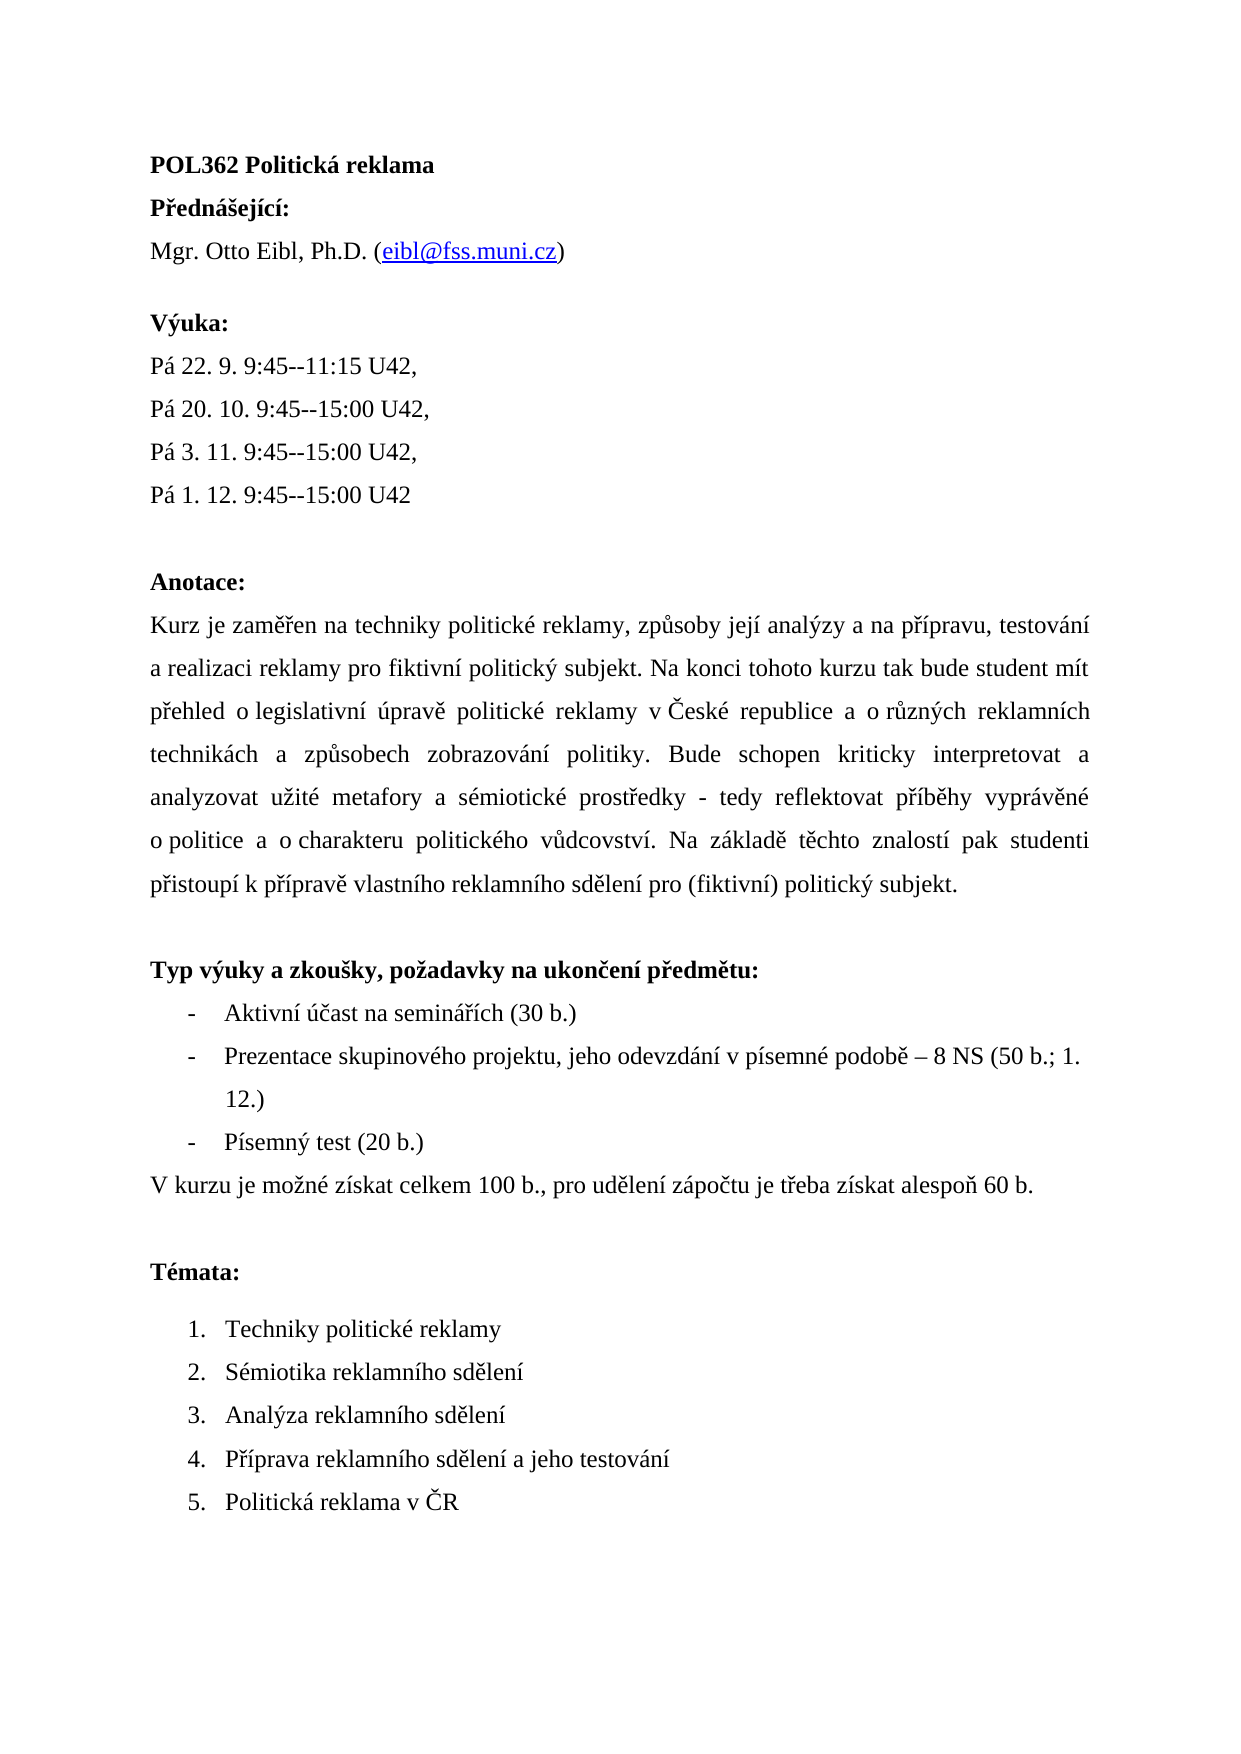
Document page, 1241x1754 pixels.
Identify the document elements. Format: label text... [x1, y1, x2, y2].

list Sémiotika reklamního sdělení [187, 1357, 1090, 1386]
text Výuka: [150, 308, 1090, 337]
text Přednášející: [150, 193, 1090, 222]
list Politická reklama v ČR [187, 1487, 1090, 1516]
text POL362 Politická reklama [150, 150, 1090, 179]
text Pá 3. 11. 9:45--15:00 U42, [150, 437, 1090, 466]
text Typ výuky a zkoušky, požadavky na ukončení předmětu: [150, 955, 1090, 984]
text Pá 1. 12. 9:45--15:00 U42 [150, 481, 1090, 509]
text Anotace: [150, 567, 1090, 596]
text Pá 20. 10. 9:45--15:00 U42, [150, 394, 1090, 423]
list Příprava reklamního sdělení a jeho testování [187, 1444, 1090, 1472]
list Analýza reklamního sdělení [187, 1401, 1090, 1429]
text Témata: [150, 1257, 1090, 1286]
text Kurz je zaměřen na techniky politické reklamy, způsoby její analýzy a na přípravu, testování a realizaci reklamy pro fiktivní politický subjekt. Na konci tohoto kurzu tak bude student mít přehled o legislativní úpravě politické reklamy v České republice a o různých reklamních technikách a způsobech zobrazování politiky. Bude schopen kriticky interpretovat a analyzovat užité metafory a sémiotické prostředky - tedy reflektovat příběhy vyprávěné o politice a o charakteru politického vůdcovství. Na základě těchto znalostí pak studenti přistoupí k přípravě vlastního reklamního sdělení pro (fiktivní) politický subjekt. [150, 610, 1090, 897]
text Pá 22. 9. 9:45--11:15 U42, [150, 351, 1090, 380]
text Mgr. Otto Eibl, Ph.D. (eibl@fss.muni.cz) [150, 236, 1090, 265]
list Techniky politické reklamy [187, 1314, 1090, 1343]
list Písemný test (20 b.) [187, 1127, 1090, 1156]
list Prezentace skupinového projektu, jeho odevzdání v písemné podobě – 8 NS (50 b.; 1. 12.) [187, 1041, 1090, 1113]
text V kurzu je možné získat celkem 100 b., pro udělení zápočtu je třeba získat alespoň 60 b. [150, 1171, 1090, 1199]
list Aktivní účast na seminářích (30 b.) [187, 998, 1090, 1027]
